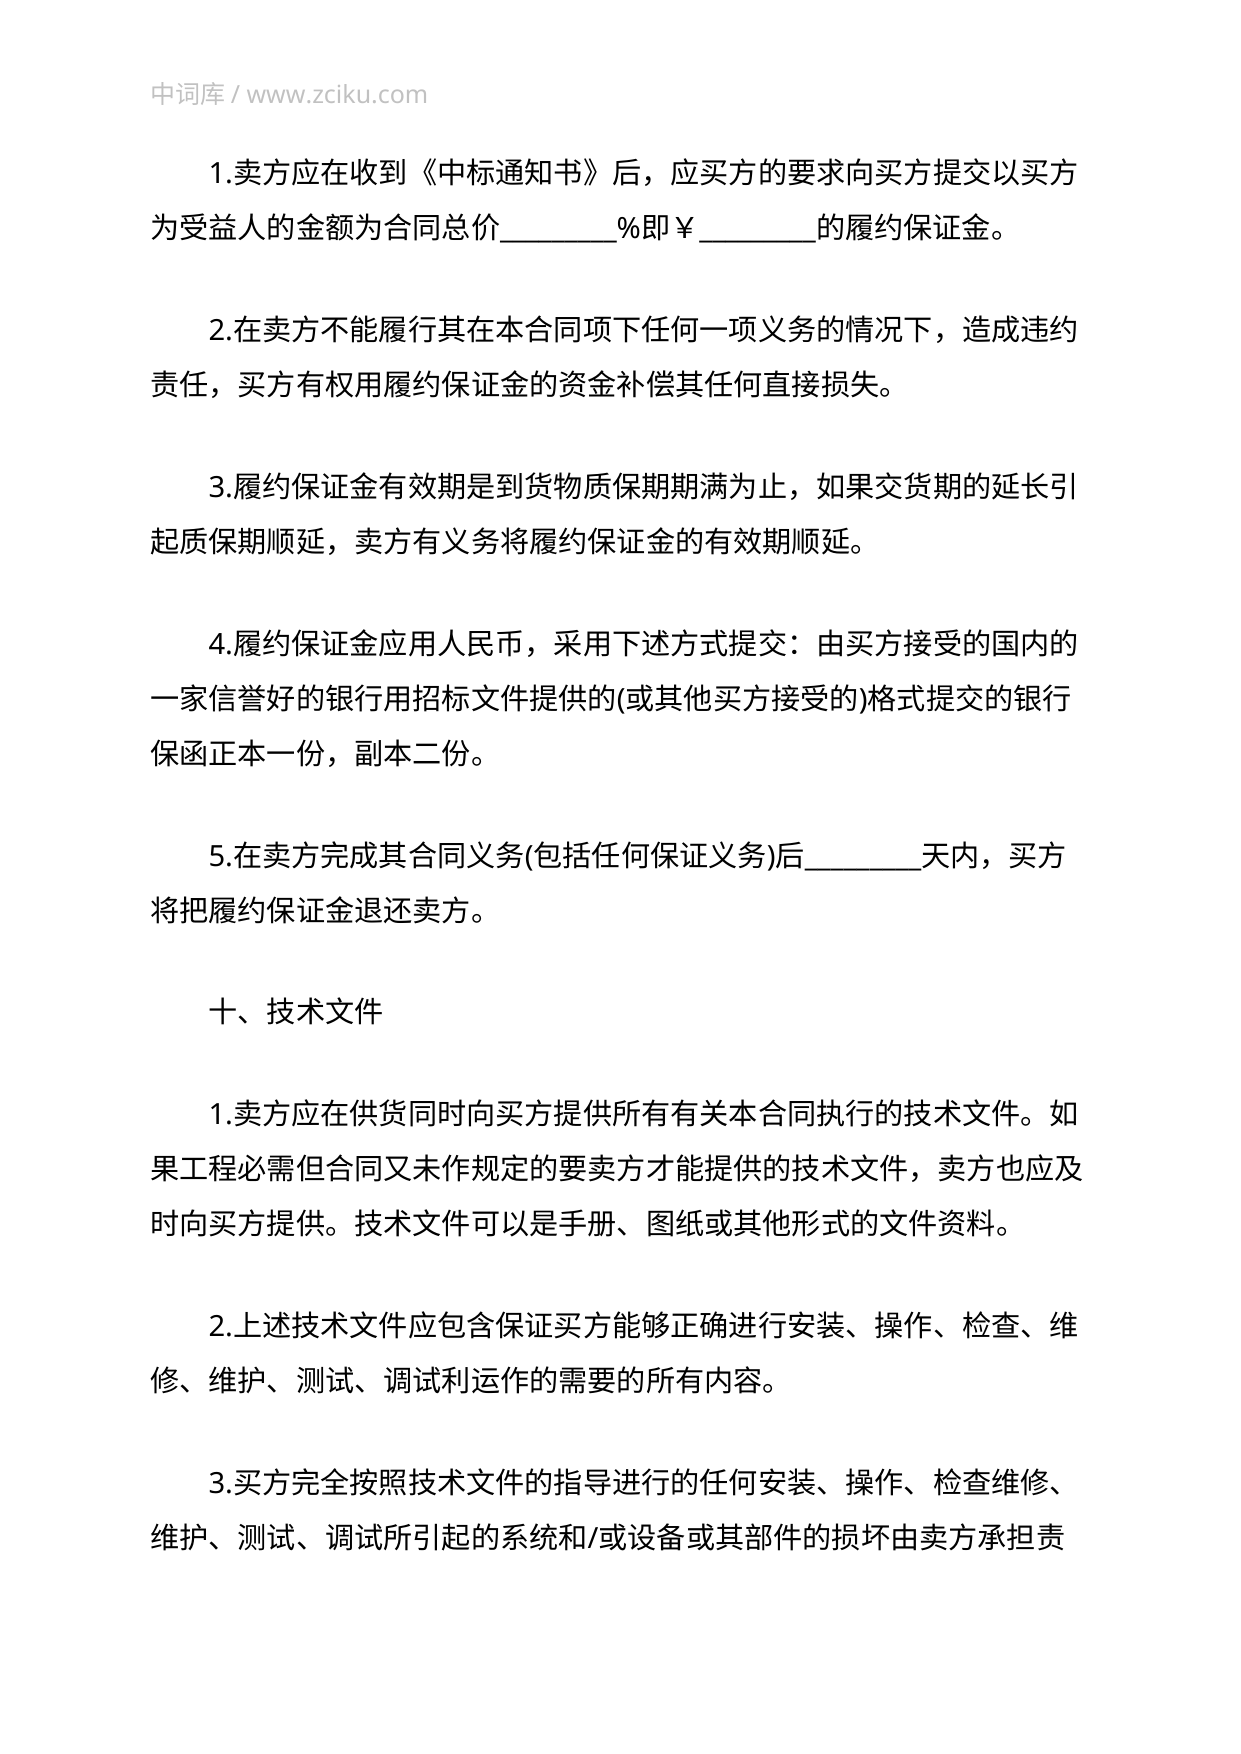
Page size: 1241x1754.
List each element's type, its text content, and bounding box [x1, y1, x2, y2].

text 2.上述技术文件应包含保证买方能够正确进行安装、操作、检查、维修、维护、测试、调试利运作的需要的所有内容。 [150, 1302, 1090, 1400]
text 1.卖方应在供货同时向买方提供所有有关本合同执行的技术文件。如果工程必需但合同又未作规定的要卖方才能提供的技术文件，卖方也应及时向买方提供。技术文件可以是手册、图纸或其他形式的文件资料。 [150, 1091, 1090, 1243]
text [150, 1459, 1090, 1557]
text 4.履约保证金应用人民币，采用下述方式提交：由买方接受的国内的一家信誉好的银行用招标文件提供的(或其他买方接受的)格式提交的银行保函正本一份，副本二份。 [150, 621, 1090, 773]
text 1.卖方应在收到《中标通知书》后，应买方的要求向买方提交以买方为受益人的金额为合同总价_________%即￥_________的履约保证金。 [150, 150, 1090, 247]
text 3.履约保证金有效期是到货物质保期期满为止，如果交货期的延长引起质保期顺延，卖方有义务将履约保证金的有效期顺延。 [150, 464, 1090, 561]
text 十、技术文件 [150, 989, 1090, 1031]
text 5.在卖方完成其合同义务(包括任何保证义务)后_________天内，买方将把履约保证金退还卖方。 [150, 832, 1090, 929]
text 2.在卖方不能履行其在本合同项下任何一项义务的情况下，造成违约责任，买方有权用履约保证金的资金补偿其任何直接损失。 [150, 307, 1090, 404]
